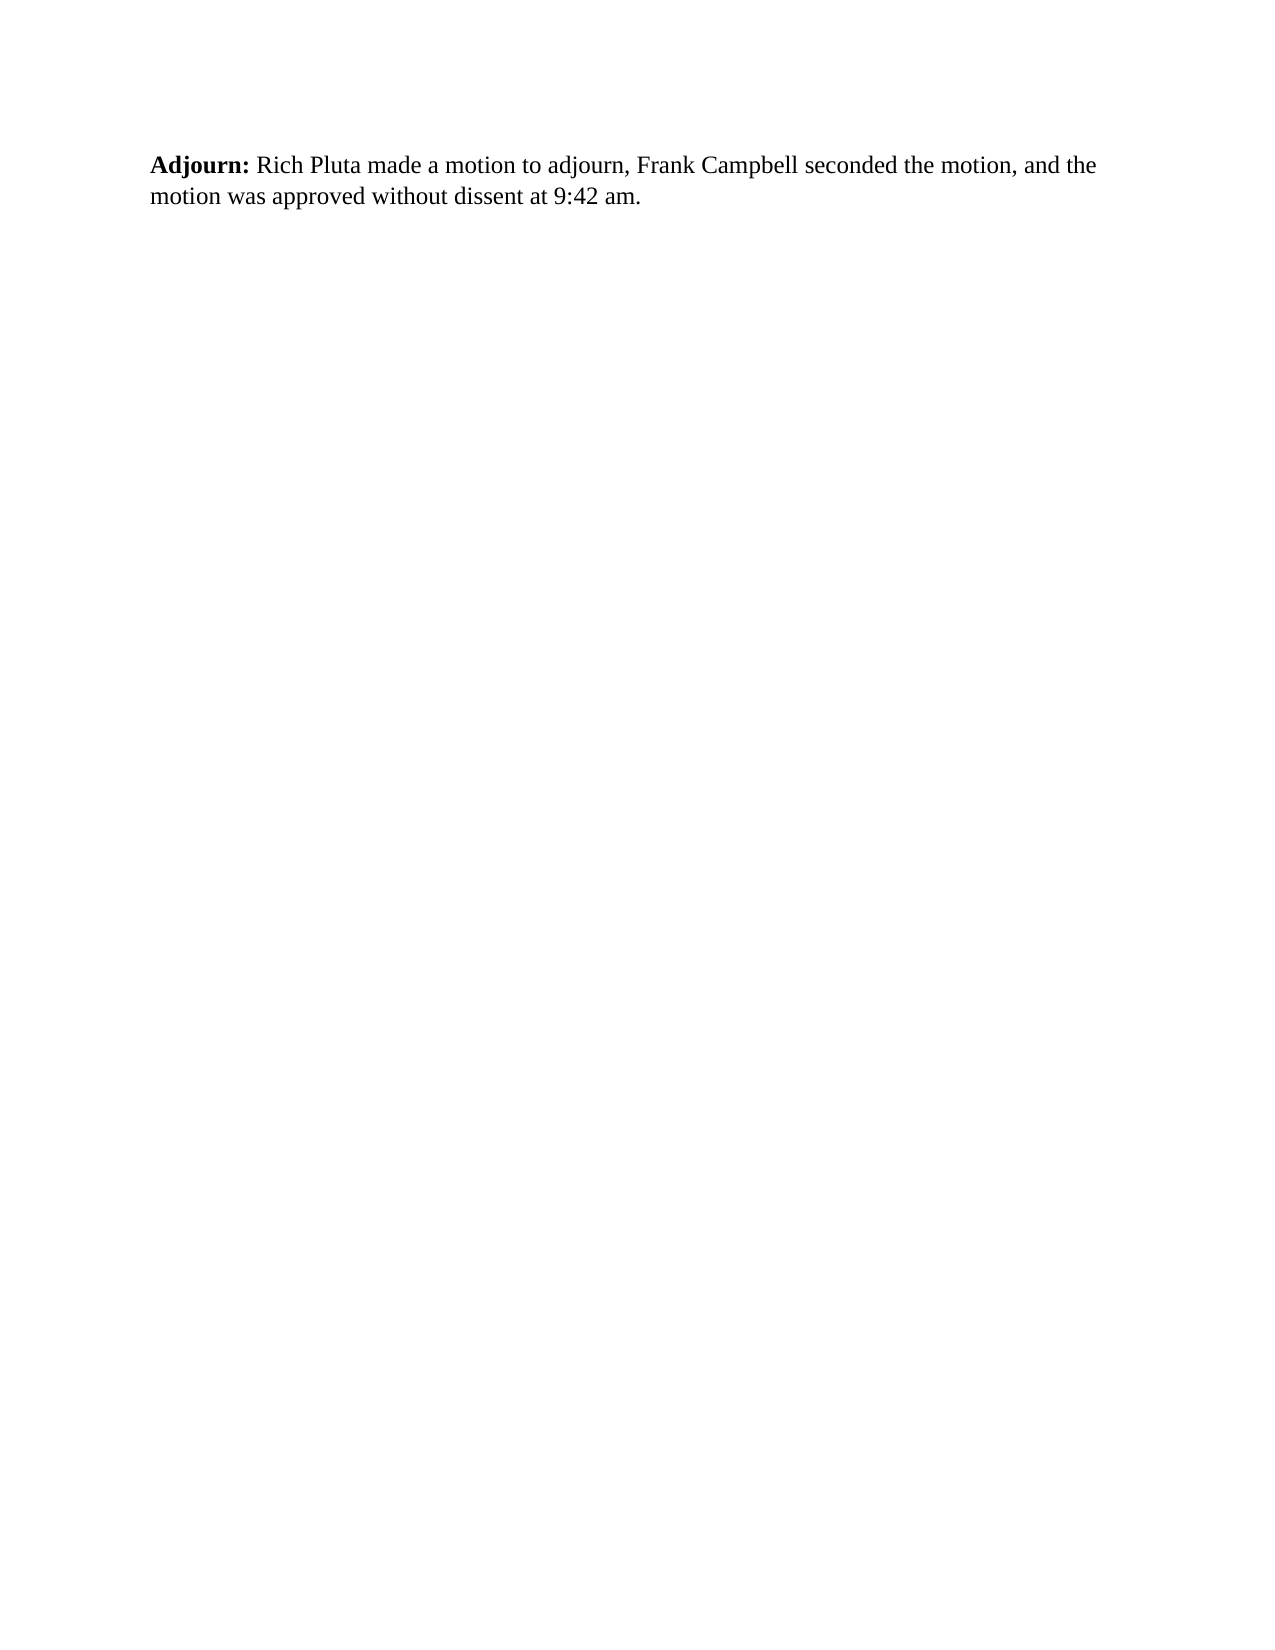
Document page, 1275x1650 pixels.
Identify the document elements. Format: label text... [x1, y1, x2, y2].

text Adjourn: Rich Pluta made a motion to adjourn, Frank Campbell seconded the motion, and the motion was approved without dissent at 9:42 am. [150, 150, 1125, 210]
